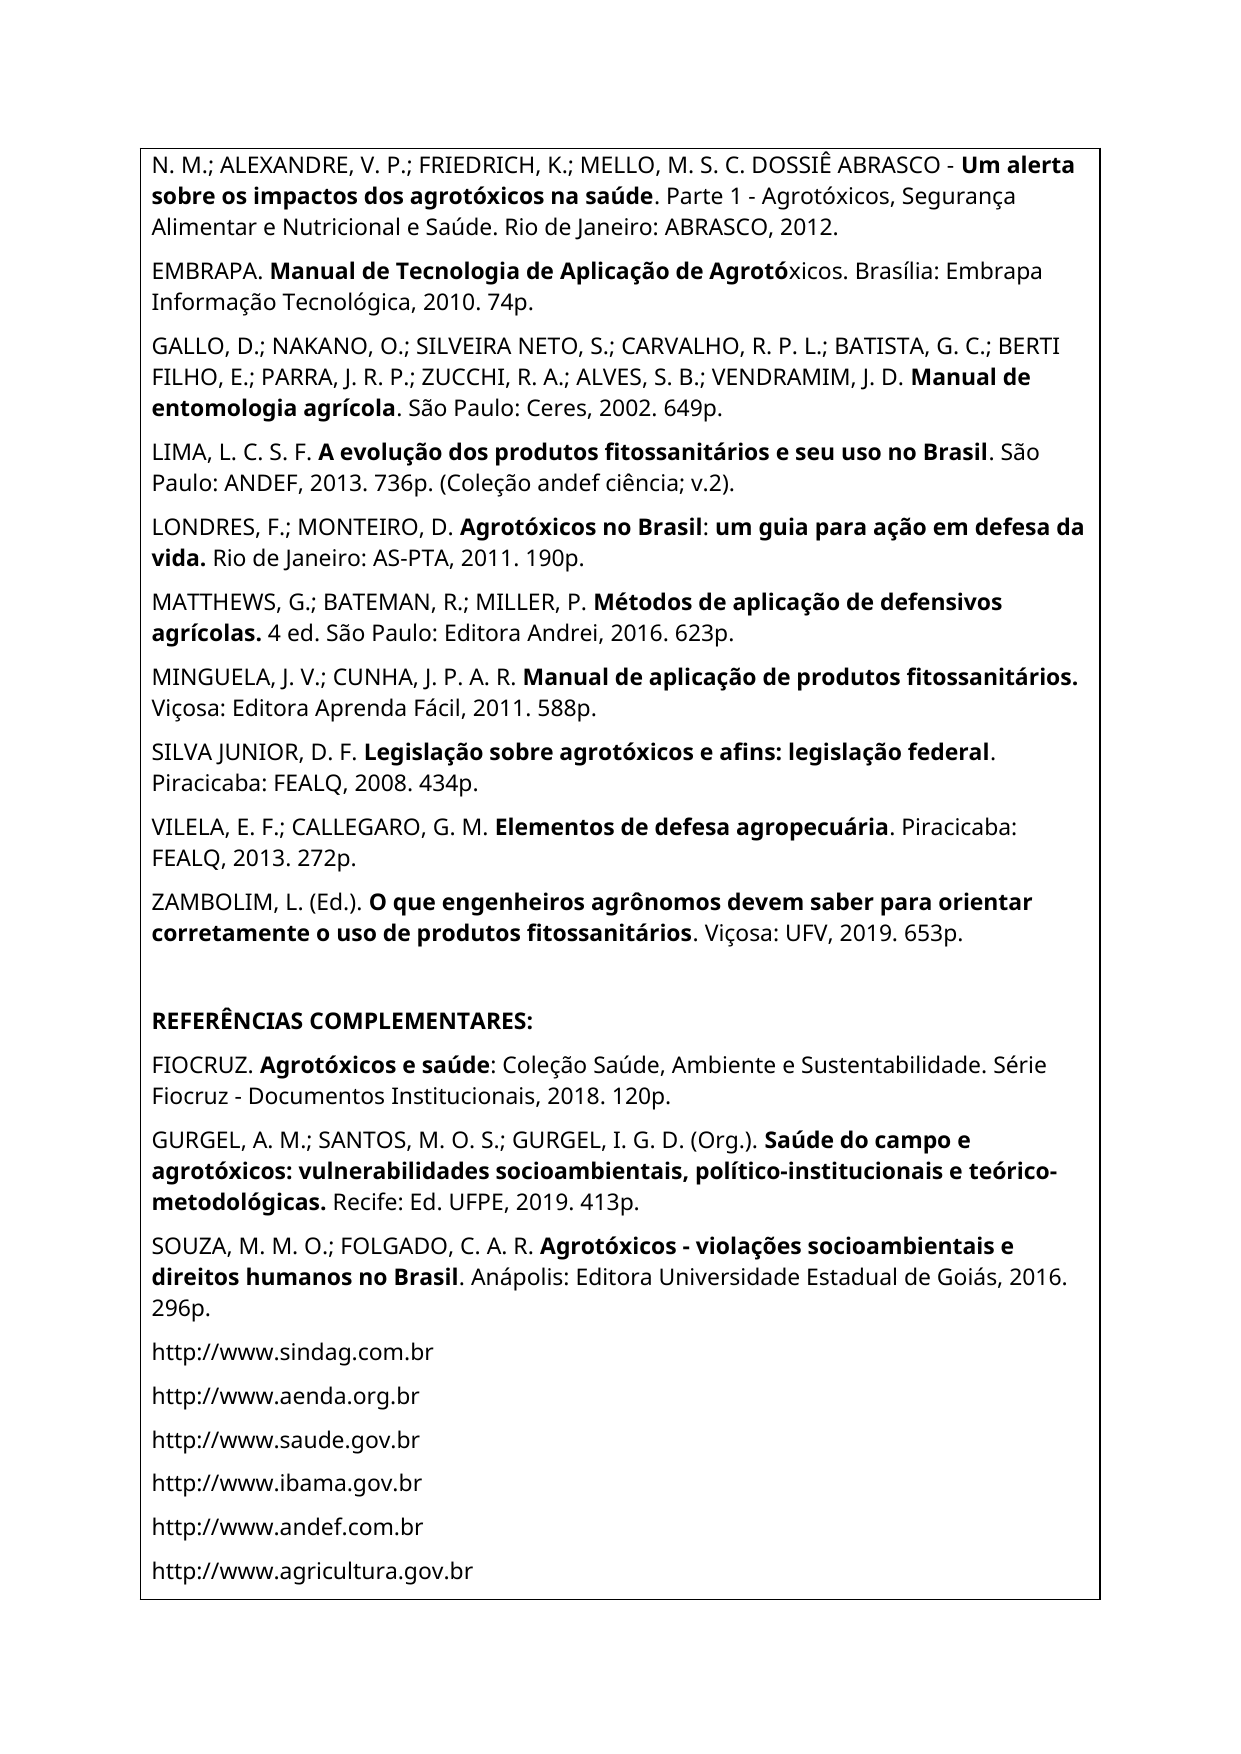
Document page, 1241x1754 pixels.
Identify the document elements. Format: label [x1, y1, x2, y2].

table_cell [141, 149, 1099, 1599]
